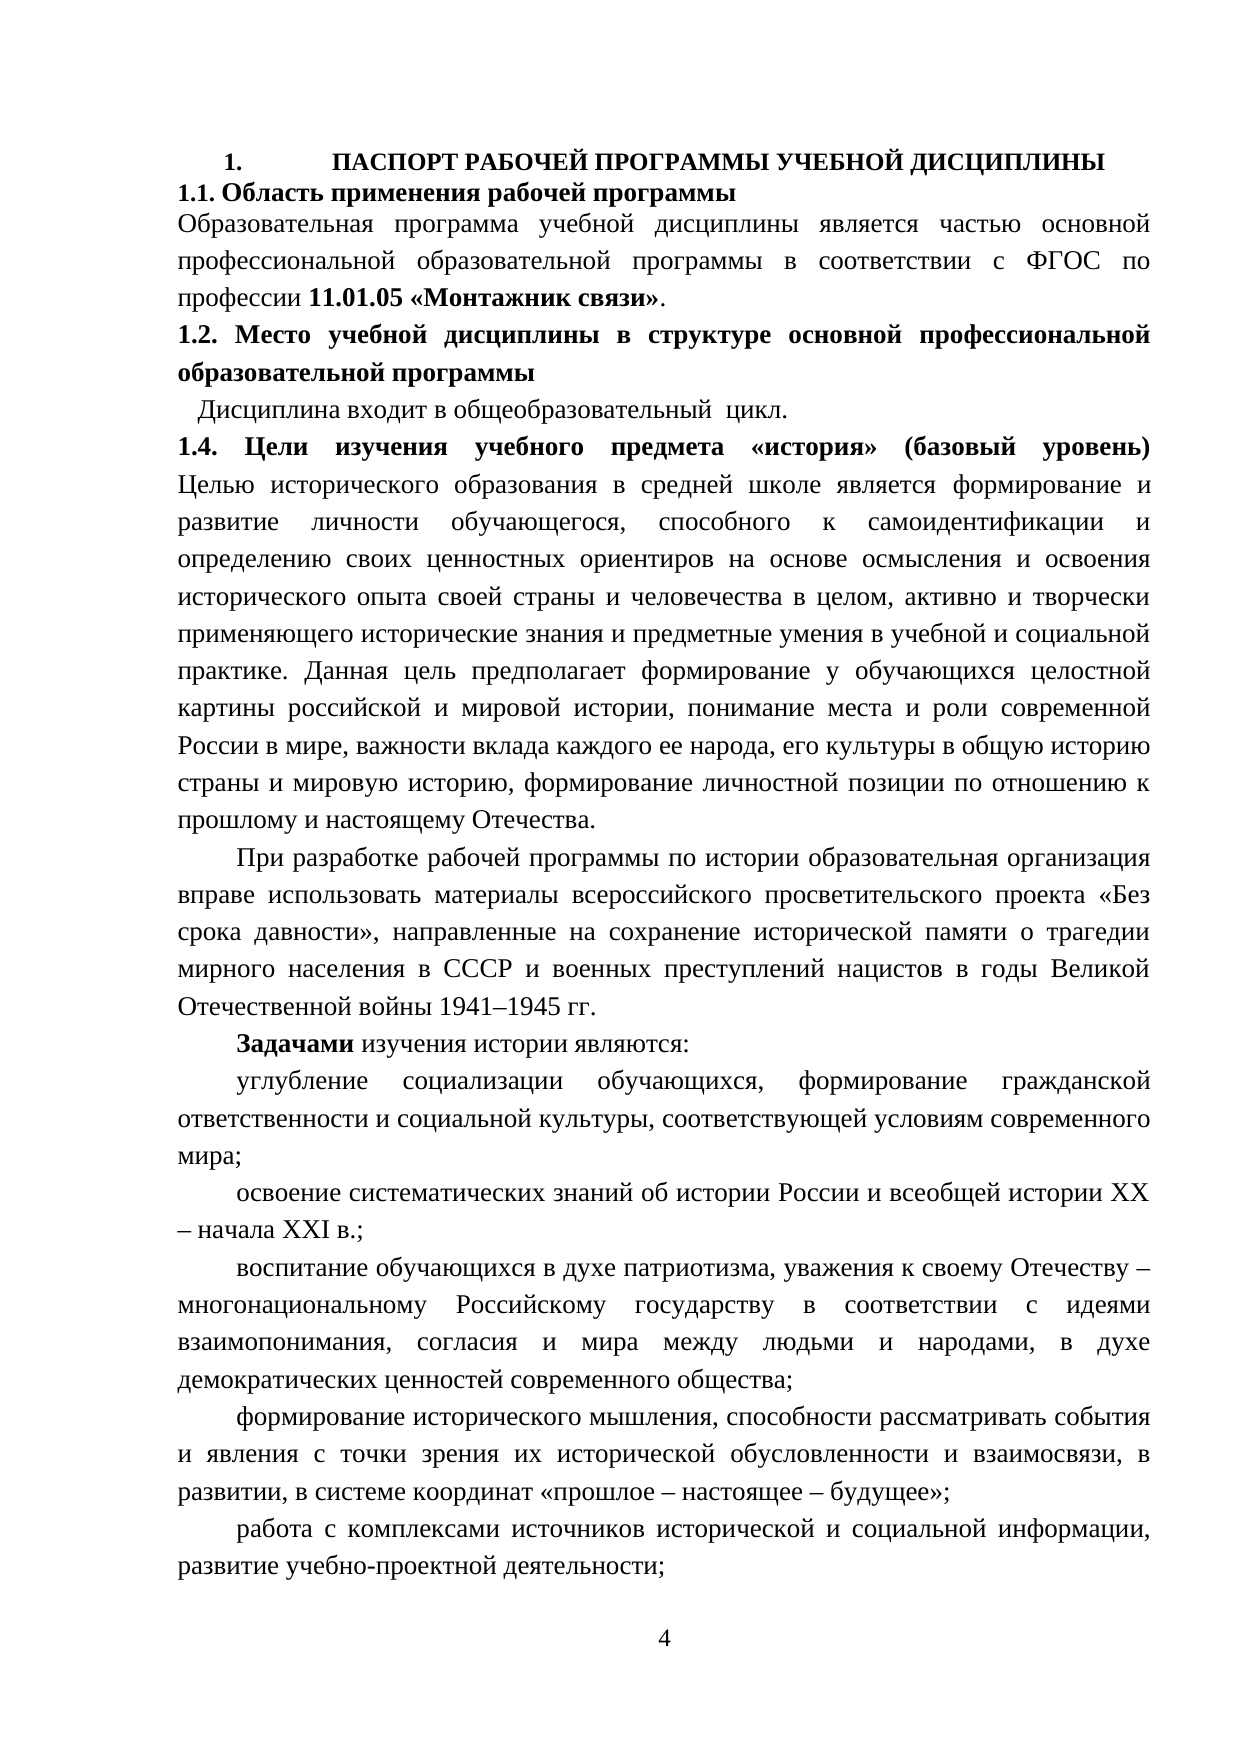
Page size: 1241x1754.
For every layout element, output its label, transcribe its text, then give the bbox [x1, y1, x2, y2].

text Дисциплина входит в общеобразовательный цикл. [177, 393, 1152, 424]
text При разработке рабочей программы по истории образовательная организация вправе использовать материалы всероссийского просветительского проекта «Без срока давности», направленные на сохранение исторической памяти о трагедии мирного населения в СССР и военных преступлений нацистов в годы Великой Отечественной войны 1941–1945 гг. [177, 841, 1152, 1021]
text Задачами изучения истории являются: [177, 1027, 1152, 1058]
text углубление социализации обучающихся, формирование гражданской ответственности и социальной культуры, соответствующей условиям современного мира; [177, 1064, 1152, 1170]
subtitle ПАСПОРТ РАБОЧЕЙ ПРОГРАММЫ УЧЕБНОЙ ДИСЦИПЛИНЫ [177, 147, 1152, 176]
text работа с комплексами источников исторической и социальной информации, развитие учебно-проектной деятельности; [177, 1512, 1152, 1580]
text воспитание обучающихся в духе патриотизма, уважения к своему Отечеству – многонациональному Российскому государству в соответствии с идеями взаимопонимания, согласия и мира между людьми и народами, в духе демократических ценностей современного общества; [177, 1251, 1152, 1394]
text 1.2. Место учебной дисциплины в структуре основной профессиональной образовательной программы [177, 319, 1152, 387]
text Образовательная программа учебной дисциплины является частью основной профессиональной образовательной программы в соответствии с ФГОС по профессии 11.01.05 «Монтажник связи». [177, 207, 1152, 312]
text 1.1. Область применения рабочей программы [177, 176, 1171, 207]
text 1.4. Цели изучения учебного предмета «история» (базовый уровень) Целью исторического образования в средней школе является формирование и развитие личности обучающегося, способного к самоидентификации и определению своих ценностных ориентиров на основе осмысления и освоения исторического опыта своей страны и человечества в целом, активно и творчески применяющего исторические знания и предметные умения в учебной и социальной практике. Данная цель предполагает формирование у обучающихся целостной картины российской и мировой истории, понимание места и роли современной России в мире, важности вклада каждого ее народа, его культуры в общую историю страны и мировую историю, формирование личностной позиции по отношению к прошлому и настоящему Отечества. [177, 431, 1152, 834]
text освоение систематических знаний об истории России и всеобщей истории XX – начала XXI в.; [177, 1176, 1152, 1245]
text формирование исторического мышления, способности рассматривать события и явления с точки зрения их исторической обусловленности и взаимосвязи, в развитии, в системе координат «прошлое – настоящее – будущее»; [177, 1400, 1152, 1506]
